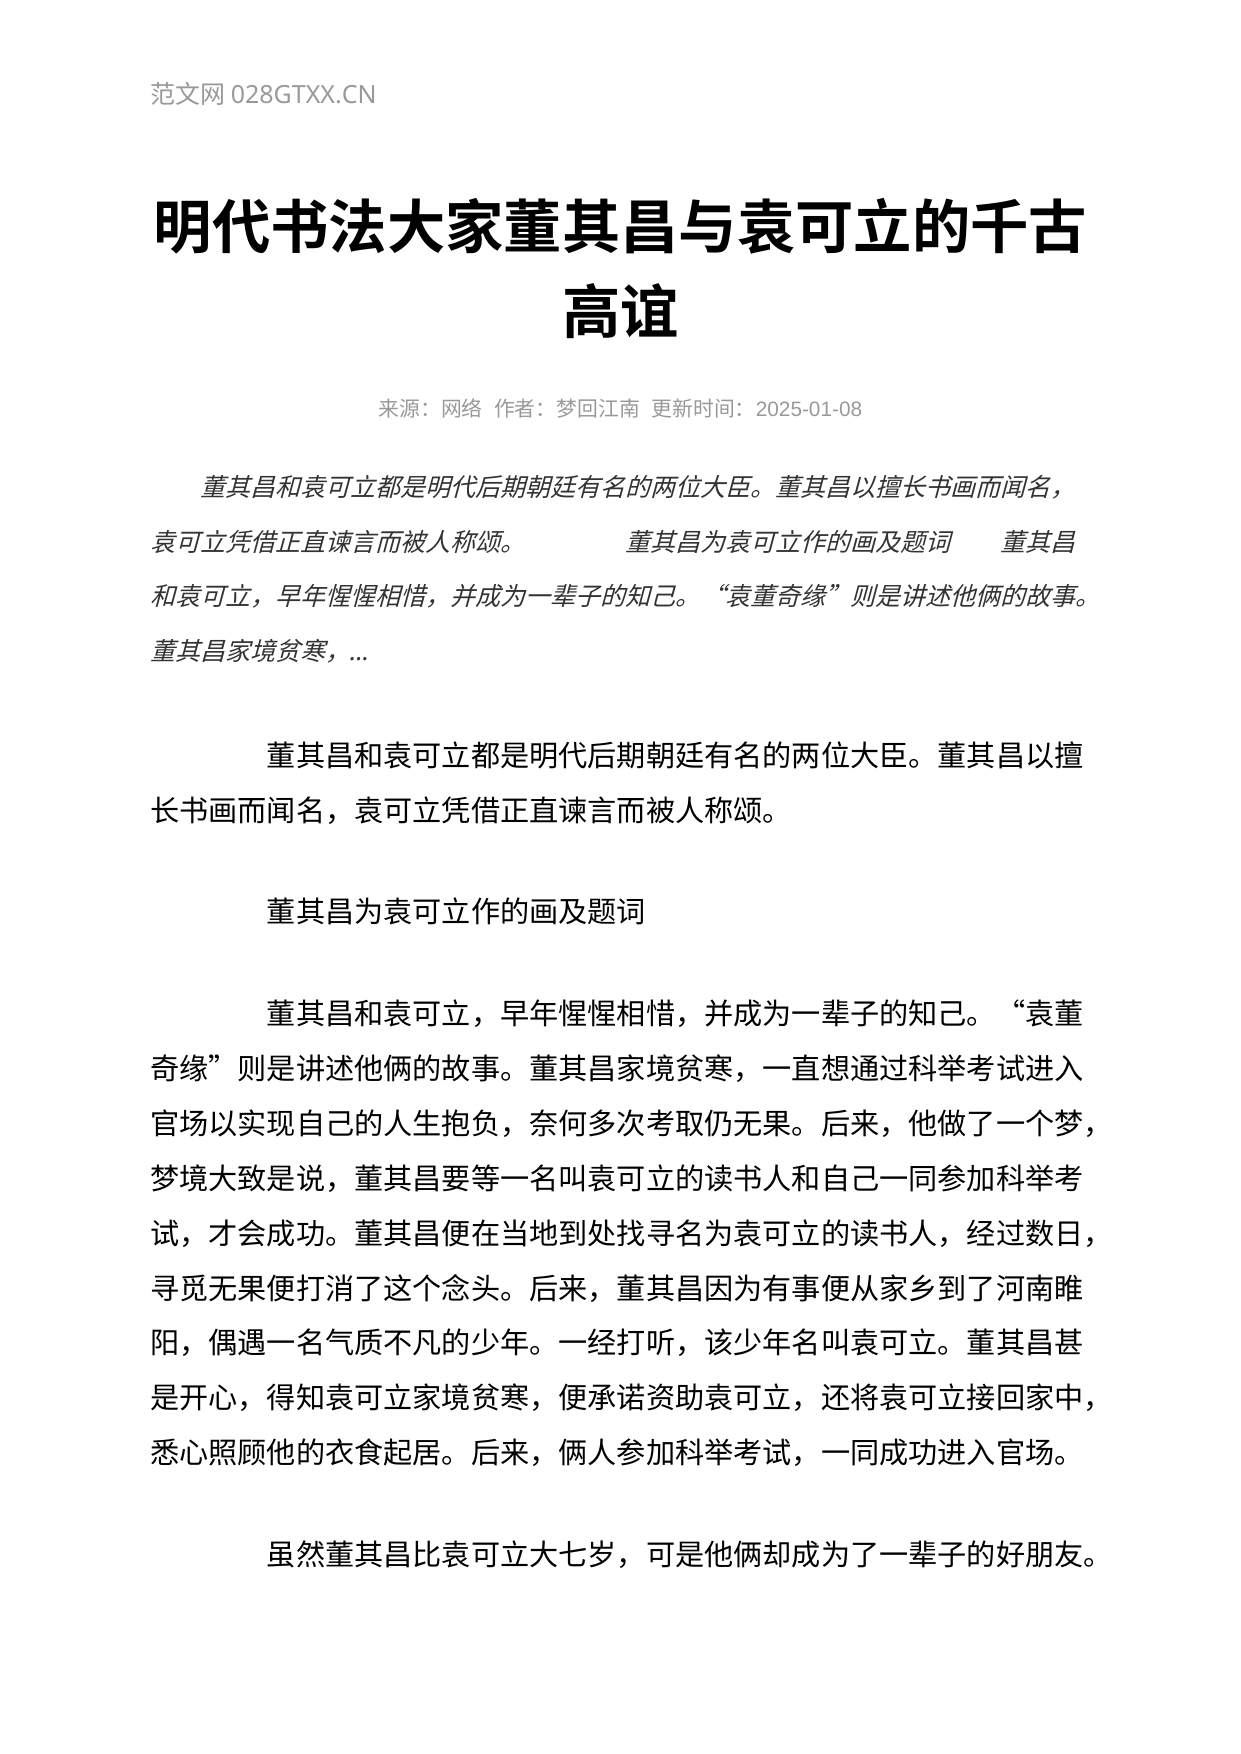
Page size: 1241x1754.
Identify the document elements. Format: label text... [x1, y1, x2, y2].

text 董其昌和袁可立，早年惺惺相惜，并成为一辈子的知己。“袁董奇缘”则是讲述他俩的故事。董其昌家境贫寒，一直想通过科举考试进入官场以实现自己的人生抱负，奈何多次考取仍无果。后来，他做了一个梦，梦境大致是说，董其昌要等一名叫袁可立的读书人和自己一同参加科举考试，才会成功。董其昌便在当地到处找寻名为袁可立的读书人，经过数日，寻觅无果便打消了这个念头。后来，董其昌因为有事便从家乡到了河南睢阳，偶遇一名气质不凡的少年。一经打听，该少年名叫袁可立。董其昌甚是开心，得知袁可立家境贫寒，便承诺资助袁可立，还将袁可立接回家中，悉心照顾他的衣食起居。后来，俩人参加科举考试，一同成功进入官场。 [150, 991, 1090, 1472]
text 董其昌和袁可立都是明代后期朝廷有名的两位大臣。董其昌以擅长书画而闻名，袁可立凭借正直谏言而被人称颂。 董其昌为袁可立作的画及题词 董其昌和袁可立，早年惺惺相惜，并成为一辈子的知己。“袁董奇缘”则是讲述他俩的故事。董其昌家境贫寒，... [150, 468, 1090, 667]
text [150, 1532, 1090, 1574]
text 董其昌为袁可立作的画及题词 [150, 889, 1090, 931]
text 董其昌和袁可立都是明代后期朝廷有名的两位大臣。董其昌以擅长书画而闻名，袁可立凭借正直谏言而被人称颂。 [150, 732, 1090, 829]
subtitle 明代书法大家董其昌与袁可立的千古高谊 [150, 181, 1090, 350]
text 来源：网络 作者：梦回江南 更新时间：2025-01-08 [150, 397, 1090, 421]
